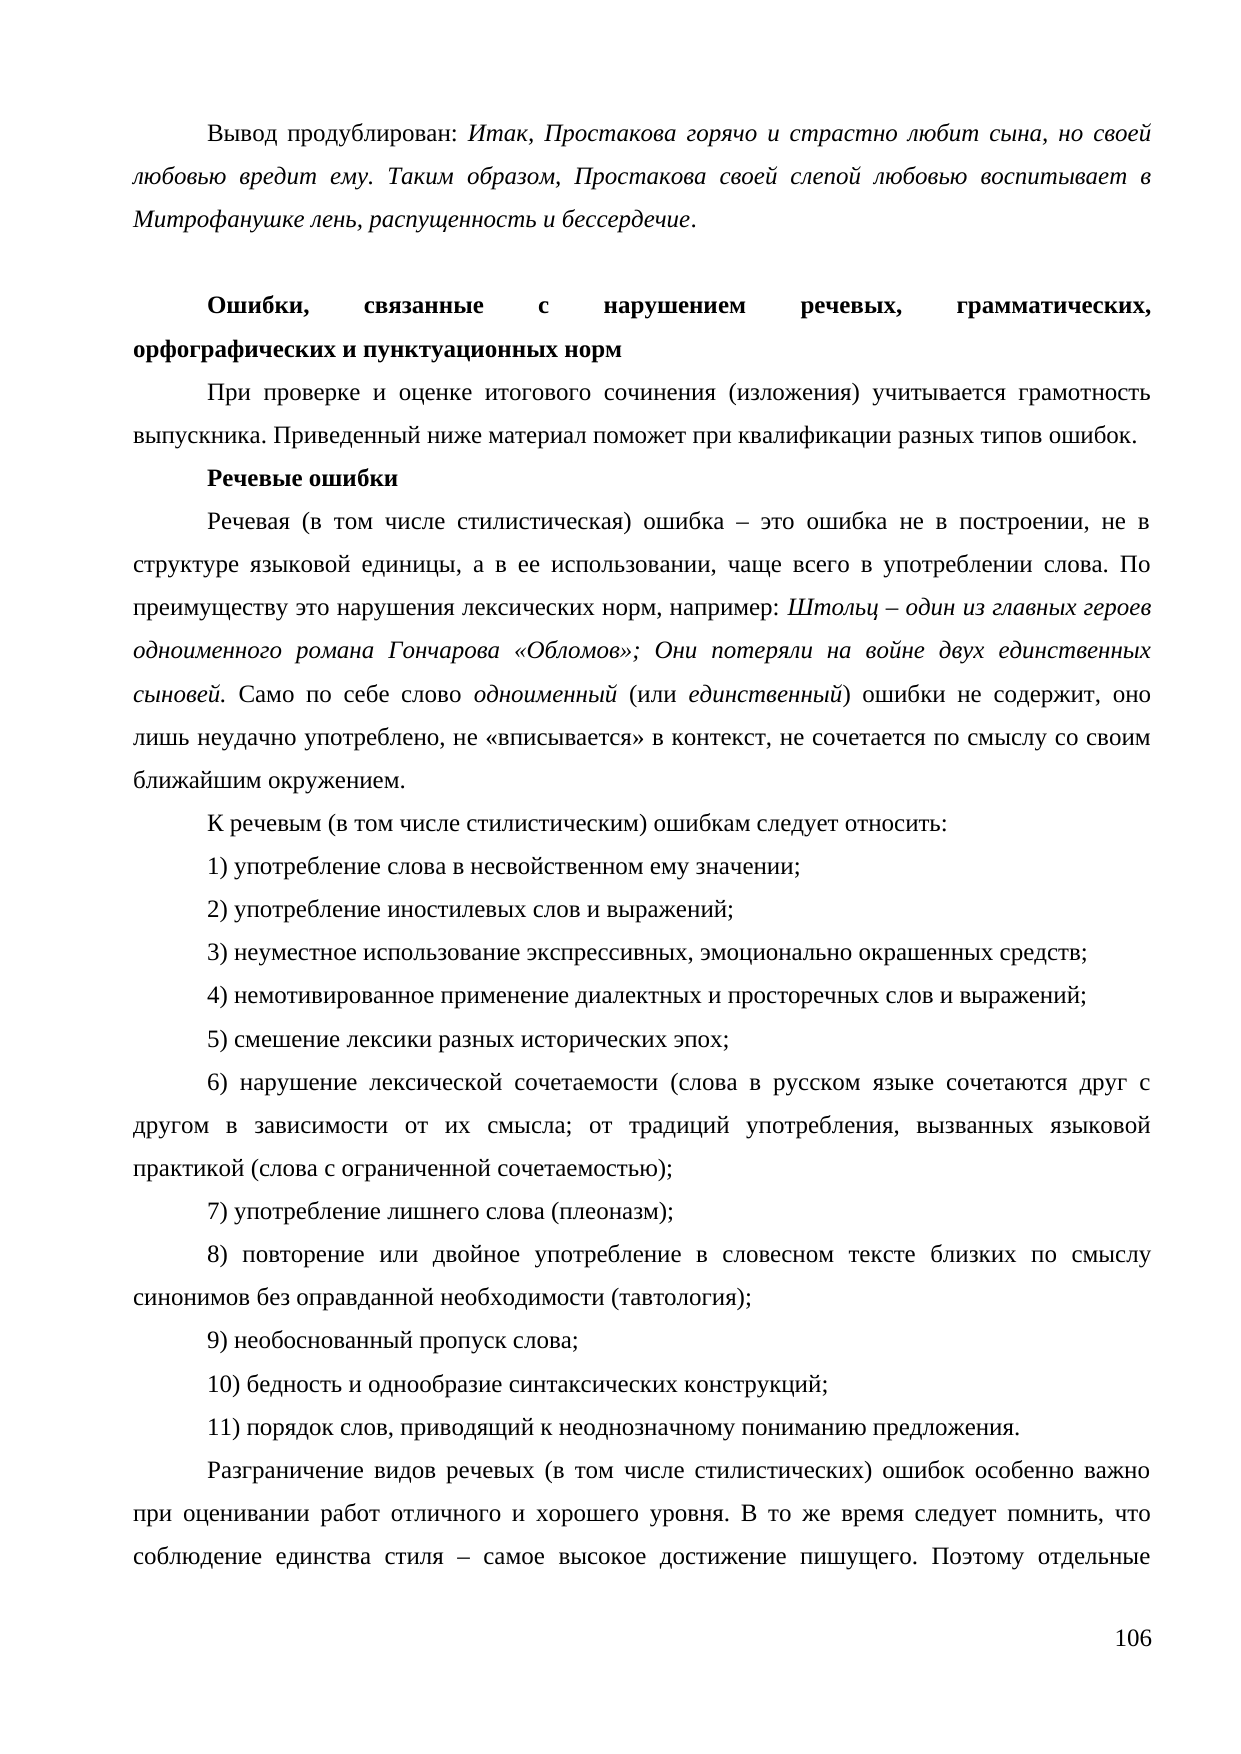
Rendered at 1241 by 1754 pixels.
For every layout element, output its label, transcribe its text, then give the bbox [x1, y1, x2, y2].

text 3) неуместное использование экспрессивных, эмоционально окрашенных средств; [133, 937, 1152, 966]
text Ошибки, связанные с нарушением речевых, грамматических, орфографических и пунктуационных норм [133, 291, 1152, 362]
text К речевым (в том числе стилистическим) ошибкам следует относить: [133, 808, 1152, 837]
text 5) смешение лексики разных исторических эпох; [133, 1024, 1152, 1052]
text При проверке и оценке итогового сочинения (изложения) учитывается грамотность выпускника. Приведенный ниже материал поможет при квалификации разных типов ошибок. [133, 377, 1152, 449]
text Речевые ошибки [133, 463, 1152, 492]
text 4) немотивированное применение диалектных и просторечных слов и выражений; [133, 981, 1152, 1009]
text 2) употребление иностилевых слов и выражений; [133, 894, 1152, 923]
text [133, 1455, 1152, 1570]
text 8) повторение или двойное употребление в словесном тексте близких по смыслу синонимов без оправданной необходимости (тавтология); [133, 1239, 1152, 1311]
text 6) нарушение лексической сочетаемости (слова в русском языке сочетаются друг с другом в зависимости от их смысла; от традиций употребления, вызванных языковой практикой (слова с ограниченной сочетаемостью); [133, 1067, 1152, 1182]
text Вывод продублирован: Итак, Простакова горячо и страстно любит сына, но своей любовью вредит ему. Таким образом, Простакова своей слепой любовью воспитывает в Митрофанушке лень, распущенность и бессердечие. [133, 118, 1152, 233]
text 11) порядок слов, приводящий к неоднозначному пониманию предложения. [133, 1412, 1152, 1441]
text 1) употребление слова в несвойственном ему значении; [133, 851, 1152, 880]
text 9) необоснованный пропуск слова; [133, 1326, 1152, 1354]
text 10) бедность и однообразие синтаксических конструкций; [133, 1369, 1152, 1397]
text 7) употребление лишнего слова (плеоназм); [133, 1196, 1152, 1225]
text Речевая (в том числе стилистическая) ошибка – это ошибка не в построении, не в структуре языковой единицы, а в ее использовании, чаще всего в употреблении слова. По преимуществу это нарушения лексических норм, например: Штольц – один из главных героев одноименного романа Гончарова «Обломов»; Они потеряли на войне двух единственных сыновей. Само по себе слово одноименный (или единственный) ошибки не содержит, оно лишь неудачно употреблено, не «вписывается» в контекст, не сочетается по смыслу со своим ближайшим окружением. [133, 506, 1152, 794]
